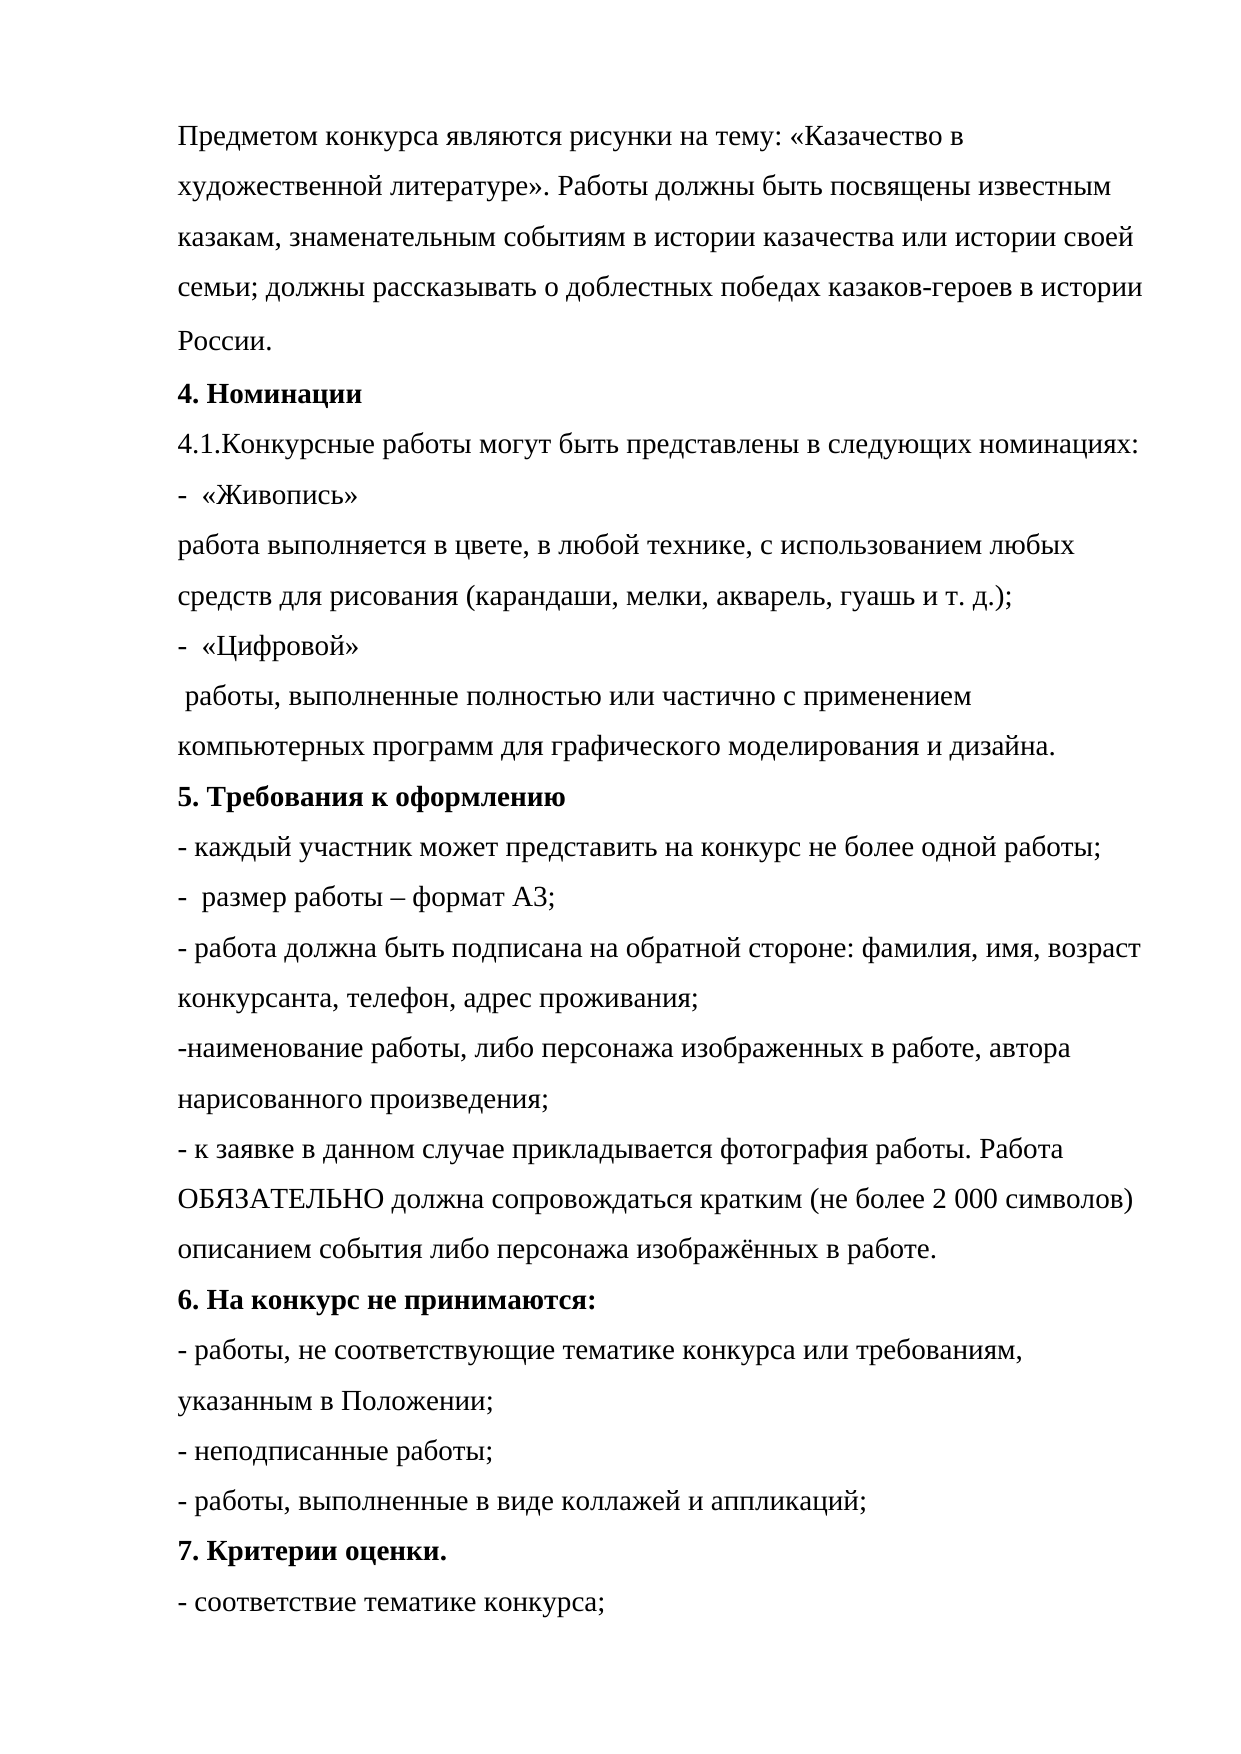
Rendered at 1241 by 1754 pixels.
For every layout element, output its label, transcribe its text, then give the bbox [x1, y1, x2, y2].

text - «Живопись» [177, 477, 1152, 511]
text - работы, выполненные в виде коллажей и аппликаций; [177, 1483, 1152, 1517]
text работы, выполненные полностью или частично с применением компьютерных программ для графического моделирования и дизайна. [177, 678, 1152, 762]
text 6. На конкурс не принимаются: [177, 1282, 1152, 1316]
text - соответствие тематике конкурса; [177, 1584, 1152, 1617]
text - работа должна быть подписана на обратной стороне: фамилия, имя, возраст конкурсанта, телефон, адрес проживания; [177, 930, 1152, 1014]
text - «Цифровой» [177, 628, 1152, 661]
text - работы, не соответствующие тематике конкурса или требованиям, указанным в Положении; [177, 1332, 1152, 1416]
text 7. Критерии оценки. [177, 1533, 1152, 1567]
text 5. Требования к оформлению [177, 779, 1152, 812]
text - размер работы – формат А3; [177, 879, 1152, 913]
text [177, 118, 1152, 358]
text - к заявке в данном случае прикладывается фотография работы. Работа ОБЯЗАТЕЛЬНО должна сопровождаться кратким (не более 2 000 символов) описанием события либо персонажа изображённых в работе. [177, 1131, 1152, 1265]
text - каждый участник может представить на конкурс не более одной работы; [177, 829, 1152, 863]
text -наименование работы, либо персонажа изображенных в работе, автора нарисованного произведения; [177, 1030, 1152, 1114]
text 4.1.Конкурсные работы могут быть представлены в следующих номинациях: [177, 427, 1152, 460]
text работа выполняется в цвете, в любой технике, с использованием любых средств для рисования (карандаши, мелки, акварель, гyашь и т. д.); [177, 527, 1152, 611]
text - неподписанные работы; [177, 1433, 1152, 1466]
text 4. Номинации [177, 376, 1152, 410]
